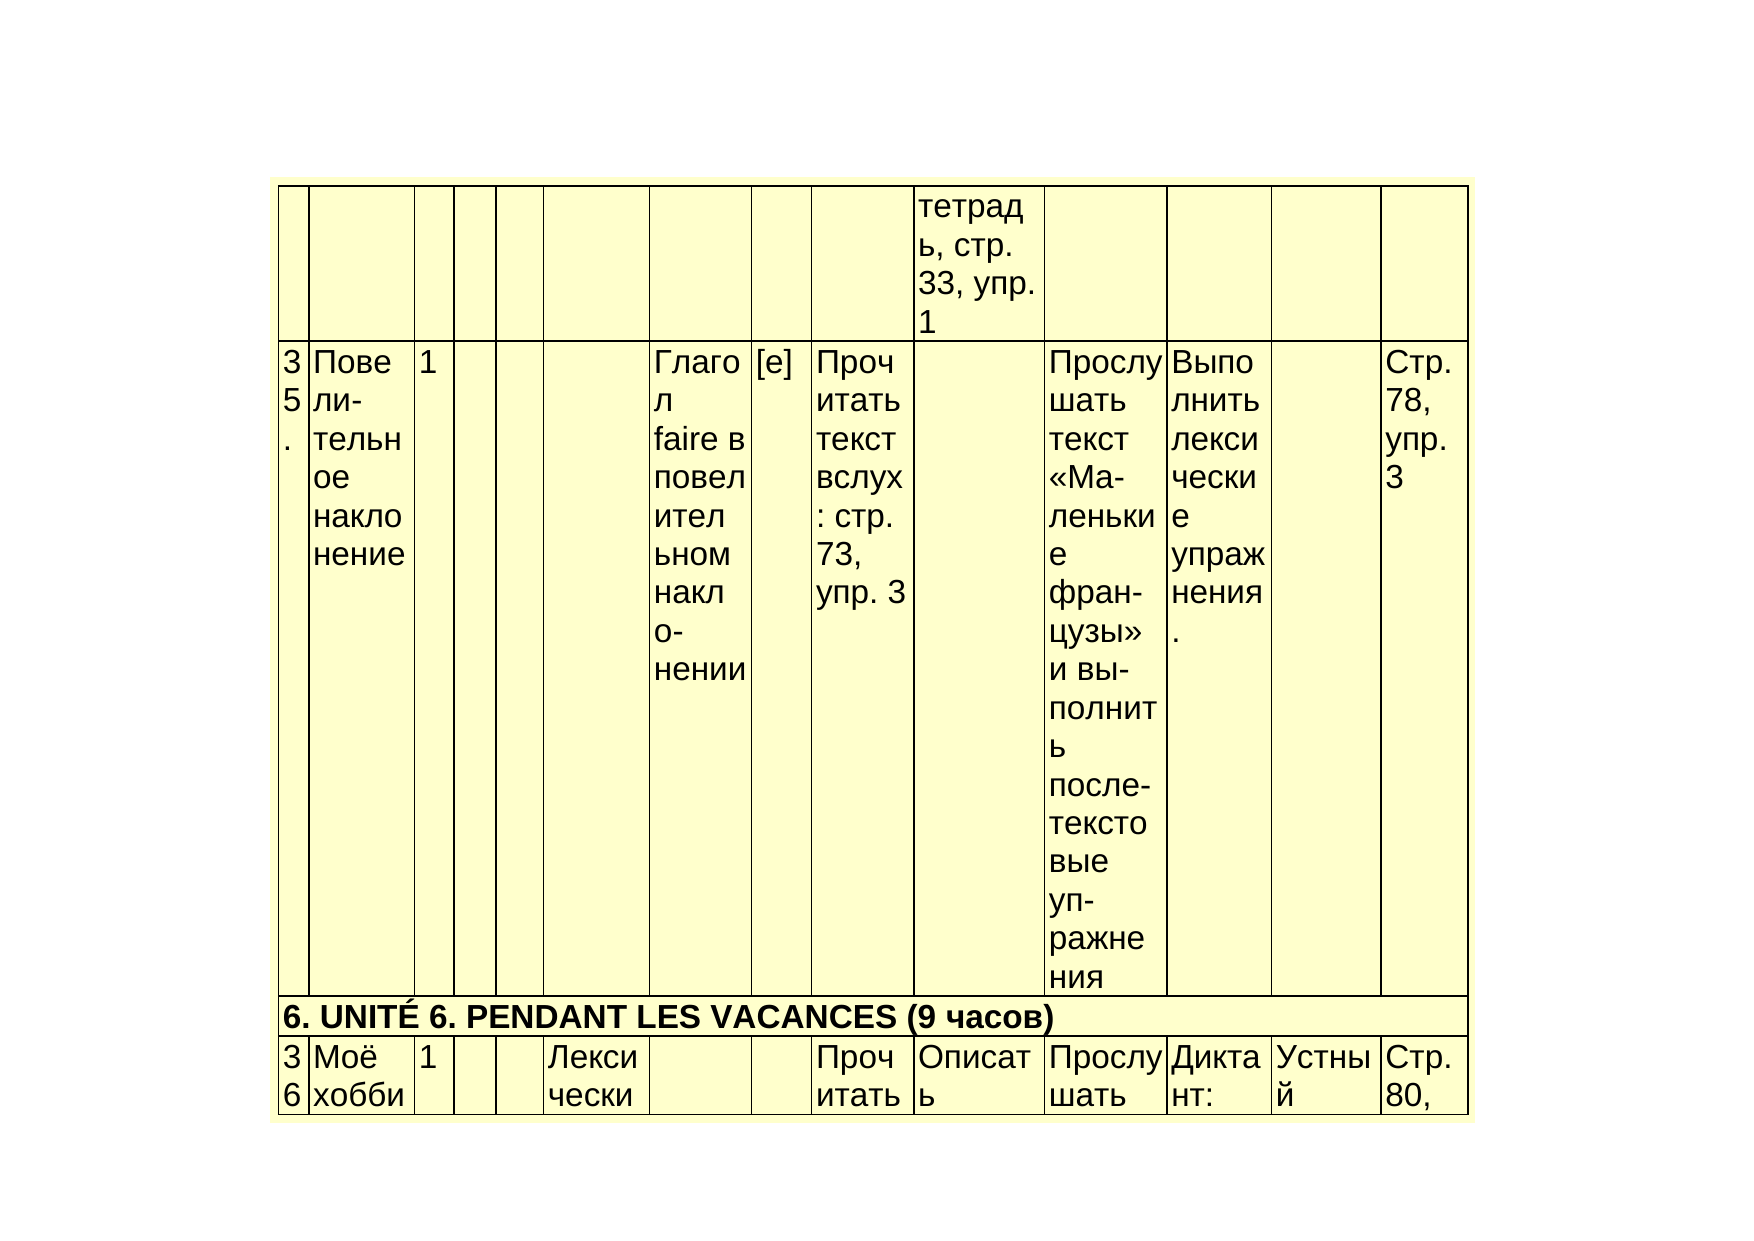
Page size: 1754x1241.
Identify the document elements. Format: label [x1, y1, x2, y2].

table_header [270, 177, 1475, 1123]
